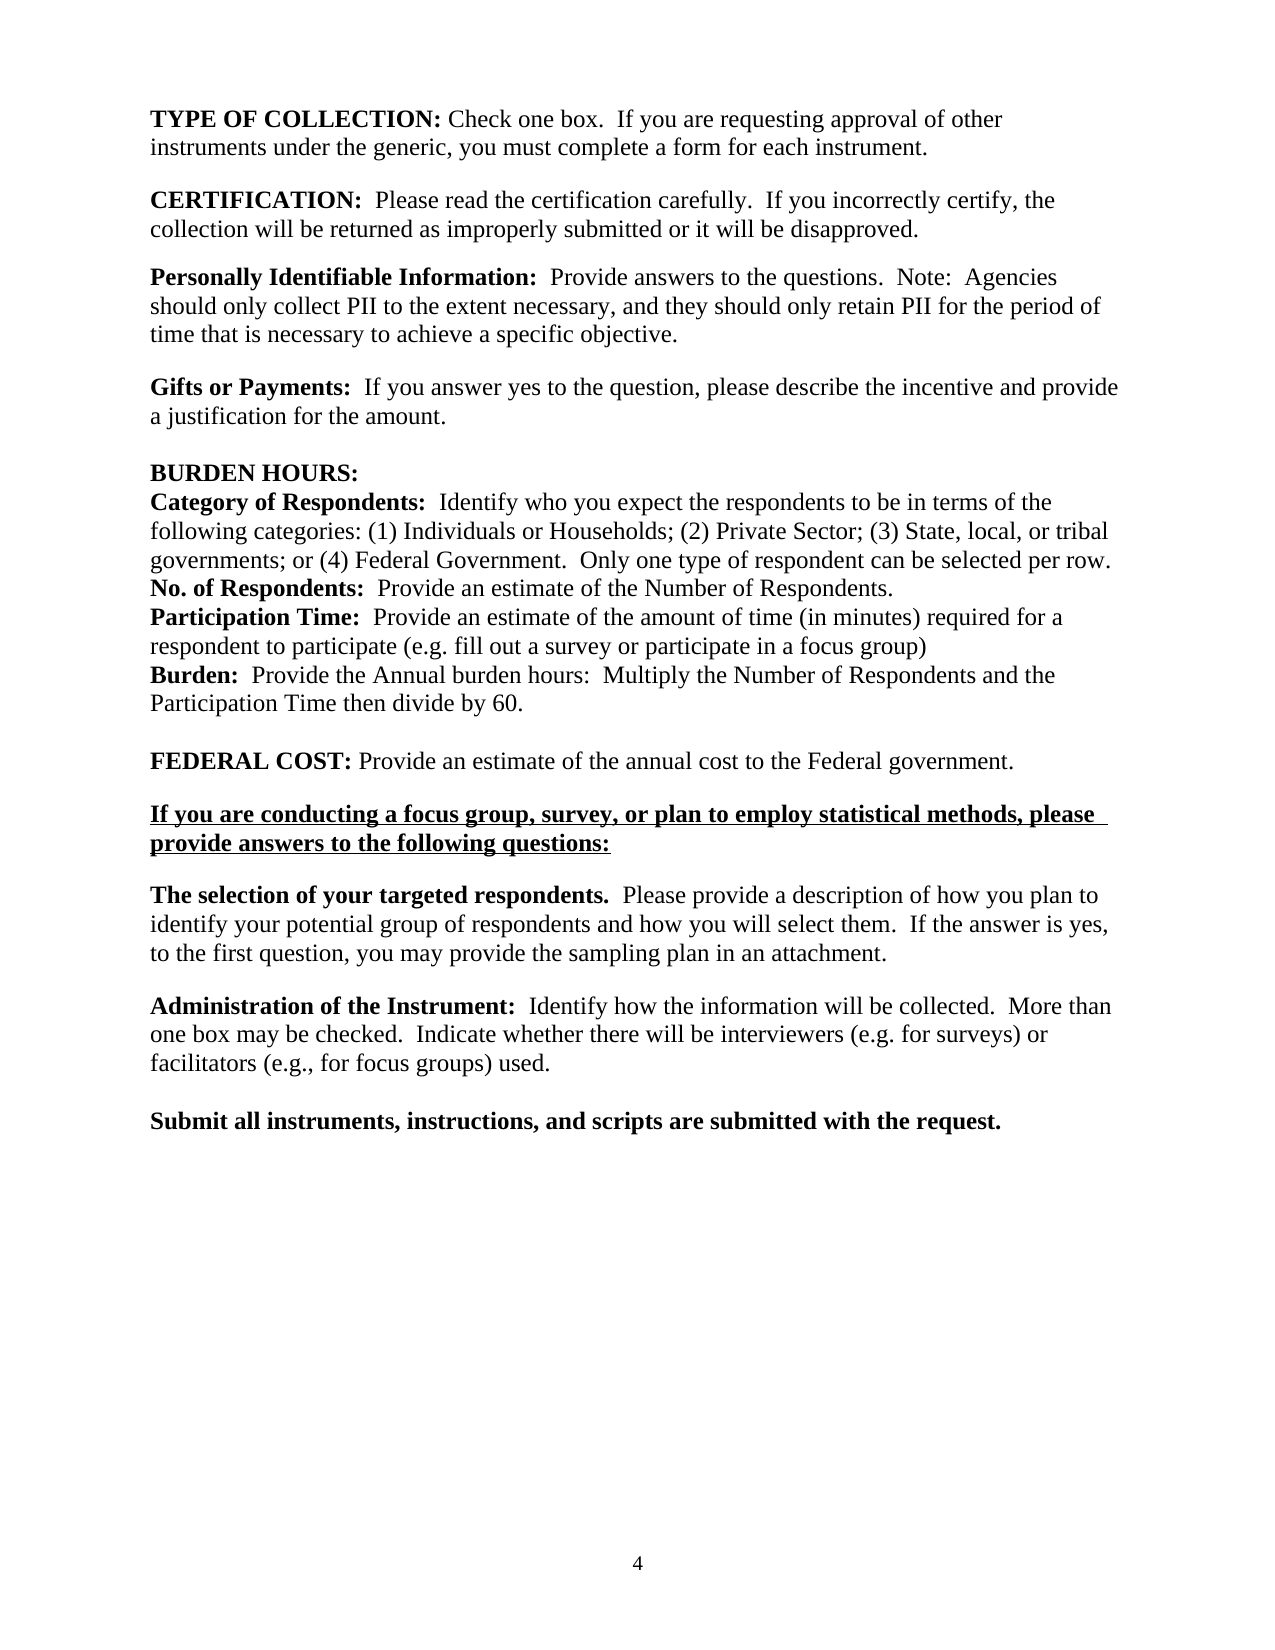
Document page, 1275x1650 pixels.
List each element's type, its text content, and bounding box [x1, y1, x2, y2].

text CERTIFICATION: Please read the certification carefully. If you incorrectly certify, the collection will be returned as improperly submitted or it will be disapproved. [150, 185, 1125, 243]
text The selection of your targeted respondents. Please provide a description of how you plan to identify your potential group of respondents and how you will select them. If the answer is yes, to the first question, you may provide the sampling plan in an attachment. [150, 880, 1125, 967]
text TYPE OF COLLECTION: Check one box. If you are requesting approval of other instruments under the generic, you must complete a form for each instrument. [150, 104, 1125, 161]
text FEDERAL COST: Provide an estimate of the annual cost to the Federal government. [150, 746, 1125, 775]
text Submit all instruments, instructions, and scripts are submitted with the request. [150, 1106, 1125, 1134]
text Participation Time: Provide an estimate of the amount of time (in minutes) required for a respondent to participate (e.g. fill out a survey or participate in a focus group) [150, 602, 1125, 660]
text Category of Respondents: Identify who you expect the respondents to be in terms of the following categories: (1) Individuals or Households; (2) Private Sector; (3) State, local, or tribal governments; or (4) Federal Government. Only one type of respondent can be selected per row. [150, 487, 1125, 573]
text BURDEN HOURS: [150, 458, 1125, 487]
text If you are conducting a focus group, survey, or plan to employ statistical methods, please provide answers to the following questions: [150, 799, 1125, 856]
text No. of Respondents: Provide an estimate of the Number of Respondents. [150, 573, 1125, 602]
text Administration of the Instrument: Identify how the information will be collected. More than one box may be checked. Indicate whether there will be interviewers (e.g. for surveys) or facilitators (e.g., for focus groups) used. [150, 991, 1125, 1077]
text Personally Identifiable Information: Provide answers to the questions. Note: Agencies should only collect PII to the extent necessary, and they should only retain PII for the period of time that is necessary to achieve a specific objective. [150, 262, 1125, 348]
text Burden: Provide the Annual burden hours: Multiply the Number of Respondents and the Participation Time then divide by 60. [150, 660, 1125, 717]
list Gifts or Payments: If you answer yes to the question, please describe the incentive and provide a justification for the amount. [150, 372, 1125, 430]
